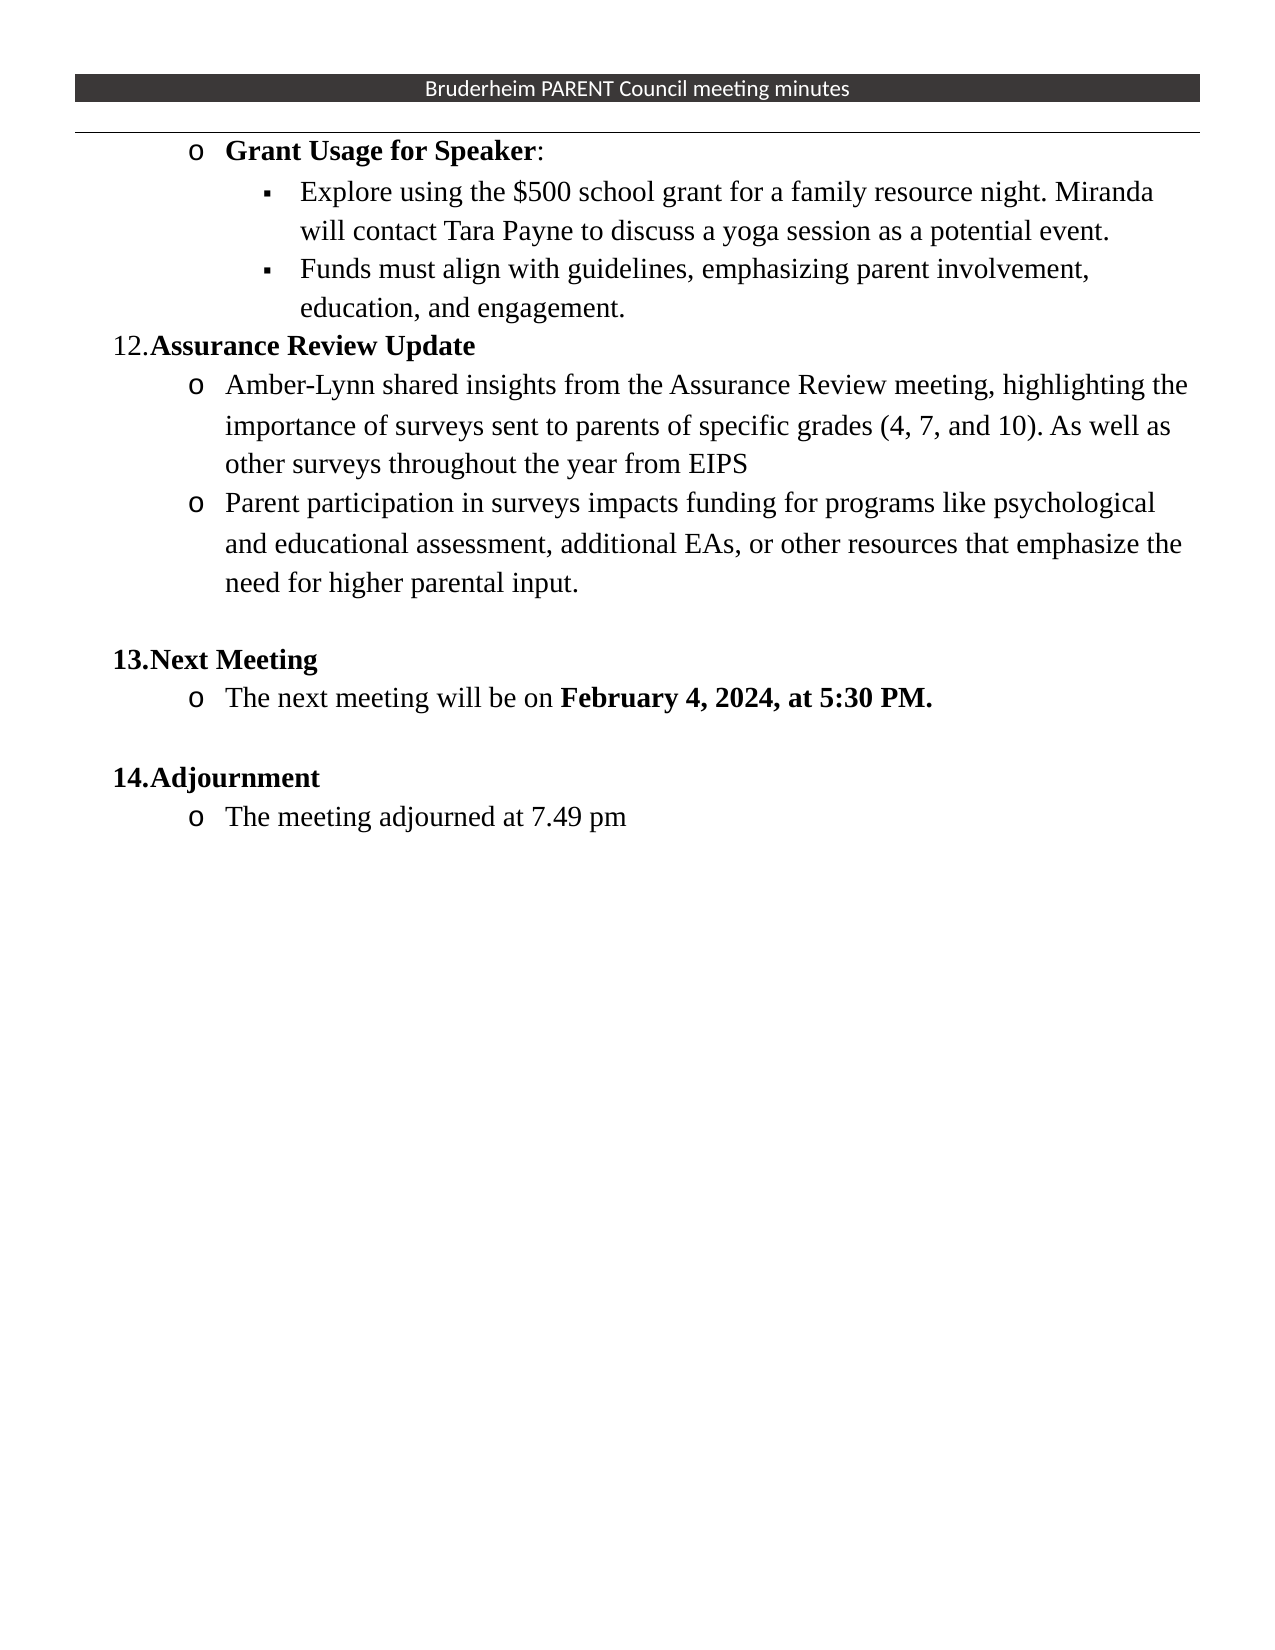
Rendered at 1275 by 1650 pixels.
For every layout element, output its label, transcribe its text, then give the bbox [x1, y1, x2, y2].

list The next meeting will be on February 4, 2024, at 5:30 PM. [187, 680, 1200, 716]
list Funds must align with guidelines, emphasizing parent involvement, education, and engagement. [262, 251, 1200, 323]
list Assurance Review Update [112, 328, 1200, 362]
list The meeting adjourned at 7.49 pm [187, 799, 1200, 835]
list Amber-Lynn shared insights from the Assurance Review meeting, highlighting the importance of surveys sent to parents of specific grades (4, 7, and 10). As well as other surveys throughout the year from EIPS [187, 367, 1200, 480]
list Next Meeting [112, 642, 1200, 675]
list Explore using the $500 school grant for a family resource night. Miranda will contact Tara Payne to discuss a yoga session as a potential event. [262, 174, 1200, 246]
list Adjournment [112, 760, 1200, 794]
list Parent participation in surveys impacts funding for programs like psychological and educational assessment, additional EAs, or other resources that emphasize the need for higher parental input. [187, 485, 1200, 598]
list Grant Usage for Speaker: [187, 133, 1200, 169]
